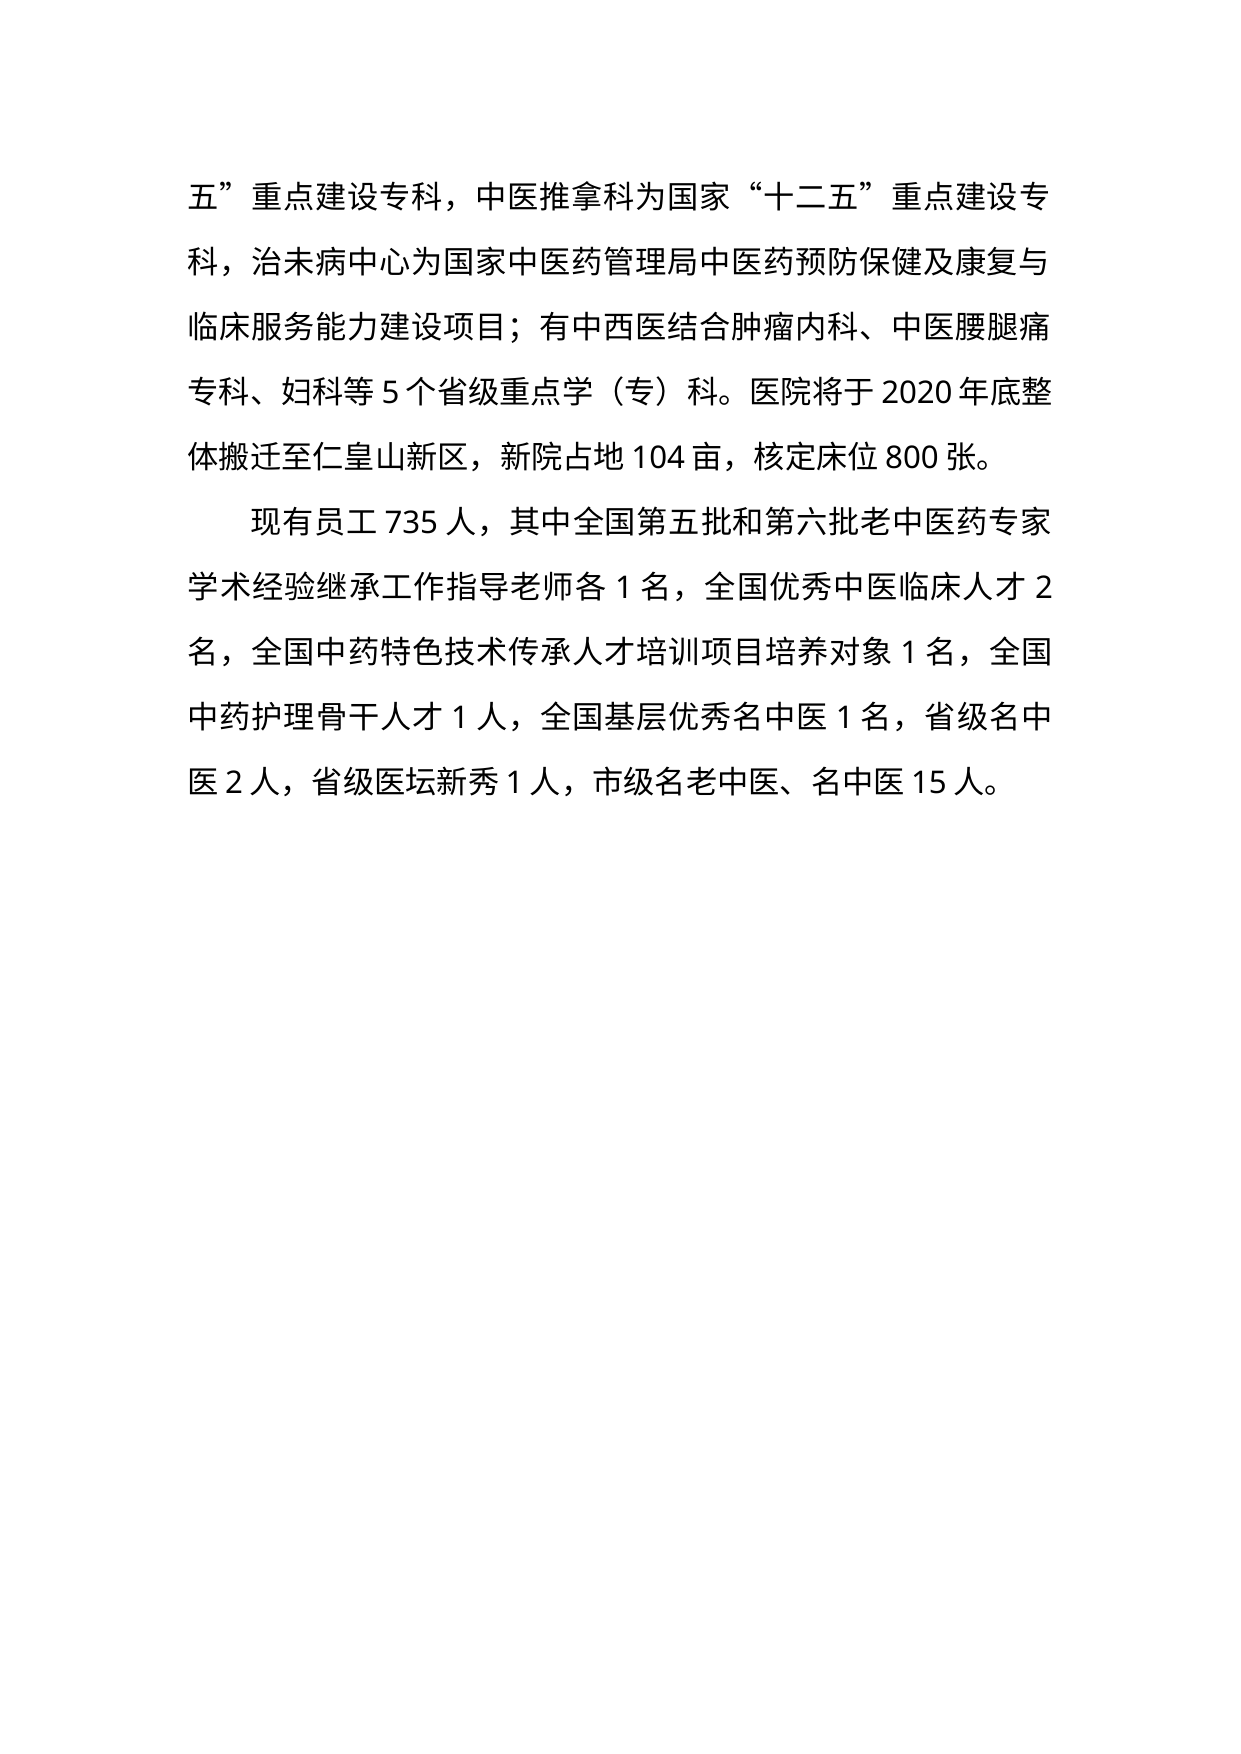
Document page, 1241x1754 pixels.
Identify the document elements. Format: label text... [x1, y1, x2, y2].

text 现有员工735人，其中全国第五批和第六批老中医药专家学术经验继承工作指导老师各1名，全国优秀中医临床人才2名，全国中药特色技术传承人才培训项目培养对象1名，全国中药护理骨干人才1人，全国基层优秀名中医1名，省级名中医2人，省级医坛新秀1人，市级名老中医、名中医15人。 [187, 487, 1053, 812]
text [187, 162, 1053, 487]
